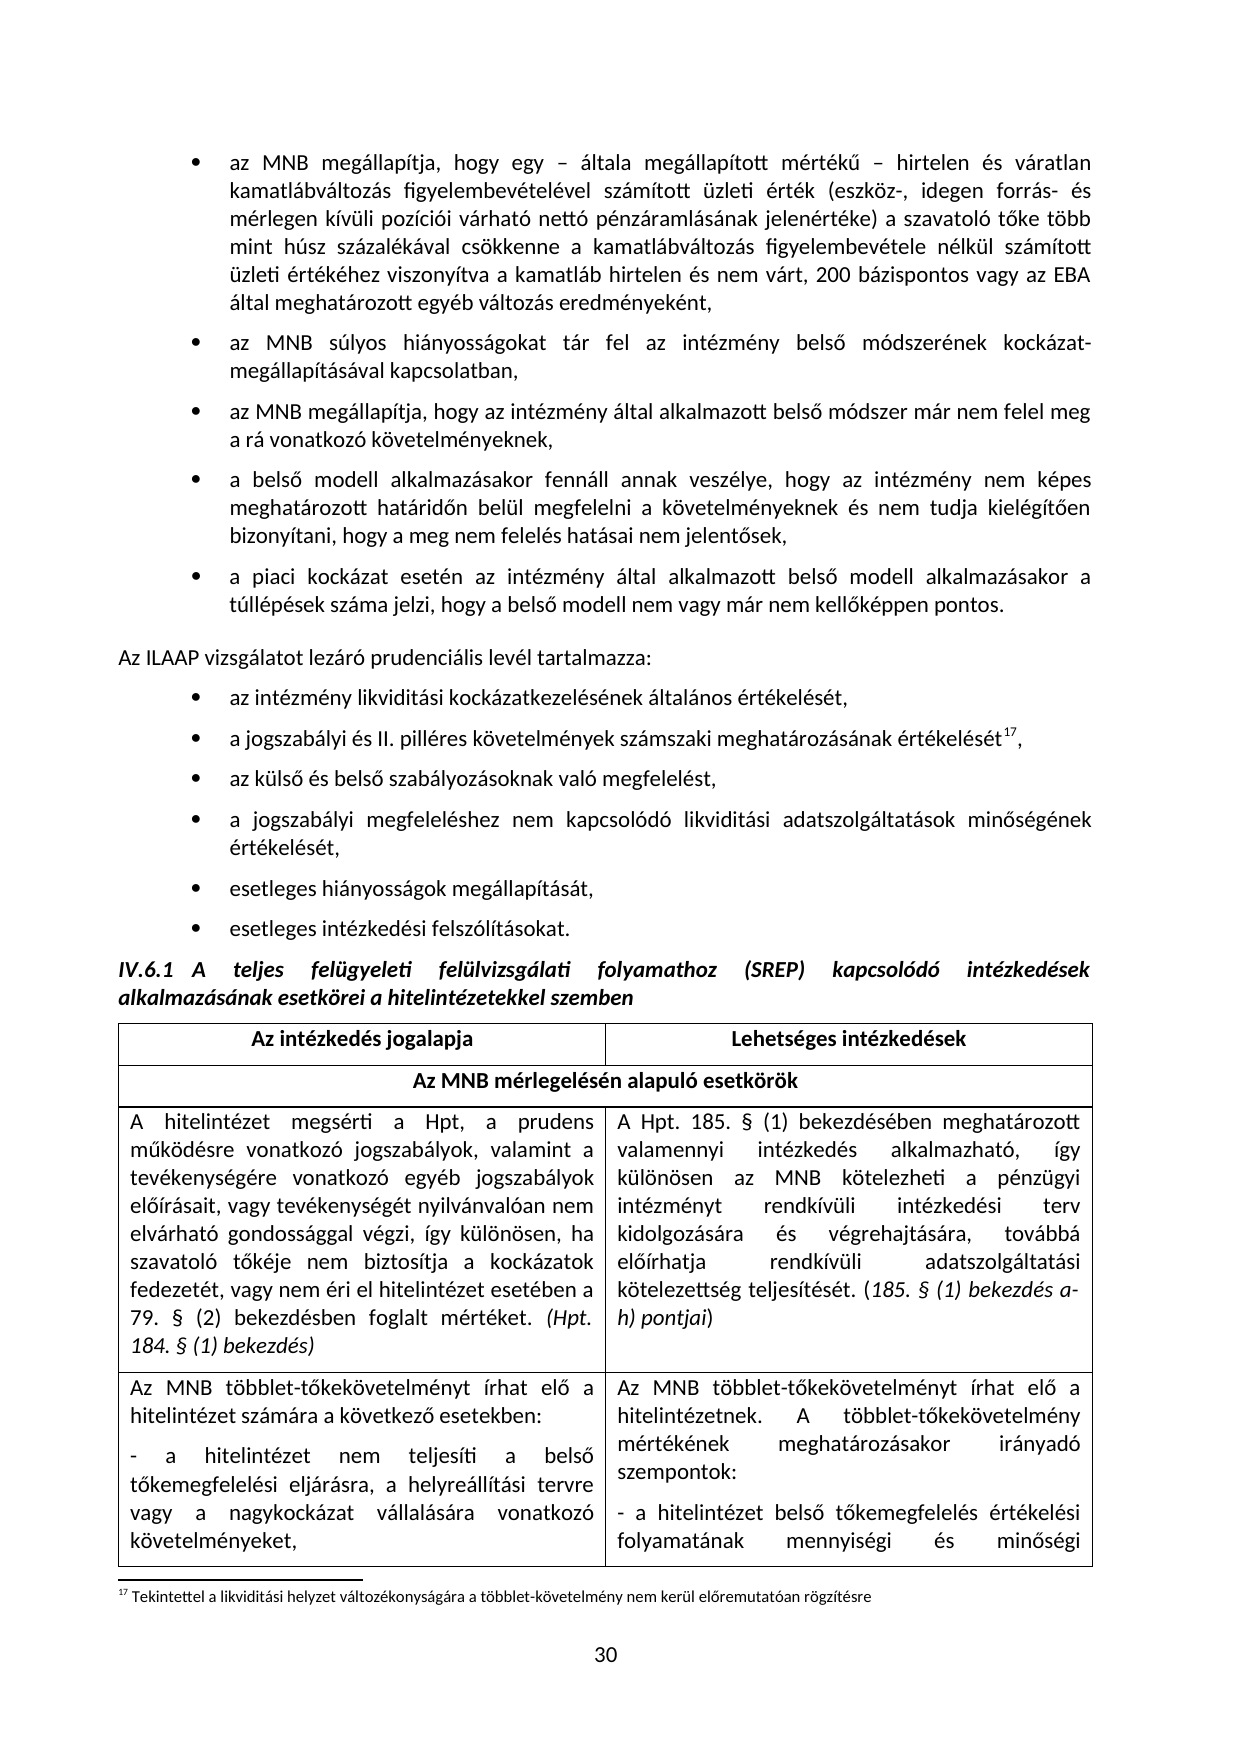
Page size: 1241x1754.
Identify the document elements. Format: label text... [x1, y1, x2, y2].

text az intézmény likviditási kockázatkezelésének általános értékelését, [192, 683, 1093, 712]
text az MNB megállapítja, hogy az intézmény által alkalmazott belső módszer már nem felel meg a rá vonatkozó követelményeknek, [192, 397, 1093, 453]
text az külső és belső szabályozásoknak való megfelelést, [192, 764, 1093, 793]
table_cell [119, 1373, 605, 1566]
table_cell A hitelintézet megsérti a Hpt, a prudens működésre vonatkozó jogszabályok, valamint a tevékenységére vonatkozó egyéb jogszabályok előírásait, vagy tevékenységét nyilvánvalóan nem elvárható gondossággal végzi, így különösen, ha szavatoló tőkéje nem biztosítja a kockázatok fedezetét, vagy nem éri el hitelintézet esetében a 79. § (2) bekezdésben foglalt mértéket. (Hpt. 184. § (1) bekezdés) [119, 1108, 605, 1372]
text a belső modell alkalmazásakor fennáll annak veszélye, hogy az intézmény nem képes meghatározott határidőn belül megfelelni a követelményeknek és nem tudja kielégítően bizonyítani, hogy a meg nem felelés hatásai nem jelentősek, [192, 465, 1093, 549]
text az MNB súlyos hiányosságokat tár fel az intézmény belső módszerének kockázat-megállapításával kapcsolatban, [192, 328, 1093, 384]
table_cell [606, 1373, 1092, 1566]
table_cell A Hpt. 185. § (1) bekezdésében meghatározott valamennyi intézkedés alkalmazható, így különösen az MNB kötelezheti a pénzügyi intézményt rendkívüli intézkedési terv kidolgozására és végrehajtására, továbbá előírhatja rendkívüli adatszolgáltatási kötelezettség teljesítését. (185. § (1) bekezdés a-h) pontjai) [606, 1108, 1092, 1372]
text a piaci kockázat esetén az intézmény által alkalmazott belső modell alkalmazásakor a túllépések száma jelzi, hogy a belső modell nem vagy már nem kellőképpen pontos. [192, 562, 1093, 618]
table_header Az intézkedés jogalapja [119, 1024, 605, 1065]
text esetleges hiányosságok megállapítását, [192, 874, 1093, 902]
text a jogszabályi és II. pilléres követelmények számszaki meghatározásának értékelését, [192, 724, 1093, 752]
subtitle A teljes felügyeleti felülvizsgálati folyamathoz (SREP) kapcsolódó intézkedések alkalmazásának esetkörei a hitelintézetekkel szemben [118, 955, 1093, 1011]
text az MNB megállapítja, hogy egy – általa megállapított mértékű – hirtelen és váratlan kamatlábváltozás figyelembevételével számított üzleti érték (eszköz-, idegen forrás- és mérlegen kívüli pozíciói várható nettó pénzáramlásának jelenértéke) a szavatoló tőke több mint húsz százalékával csökkenne a kamatlábváltozás figyelembevétele nélkül számított üzleti értékéhez viszonyítva a kamatláb hirtelen és nem várt, 200 bázispontos vagy az EBA által meghatározott egyéb változás eredményeként, [192, 148, 1093, 316]
table_cell Az MNB mérlegelésén alapuló esetkörök [119, 1066, 1092, 1106]
text a jogszabályi megfeleléshez nem kapcsolódó likviditási adatszolgáltatások minőségének értékelését, [192, 805, 1093, 861]
text esetleges intézkedési felszólításokat. [192, 914, 1093, 942]
text Az ILAAP vizsgálatot lezáró prudenciális levél tartalmazza: [118, 643, 1093, 671]
table_header Lehetséges intézkedések [606, 1024, 1092, 1065]
